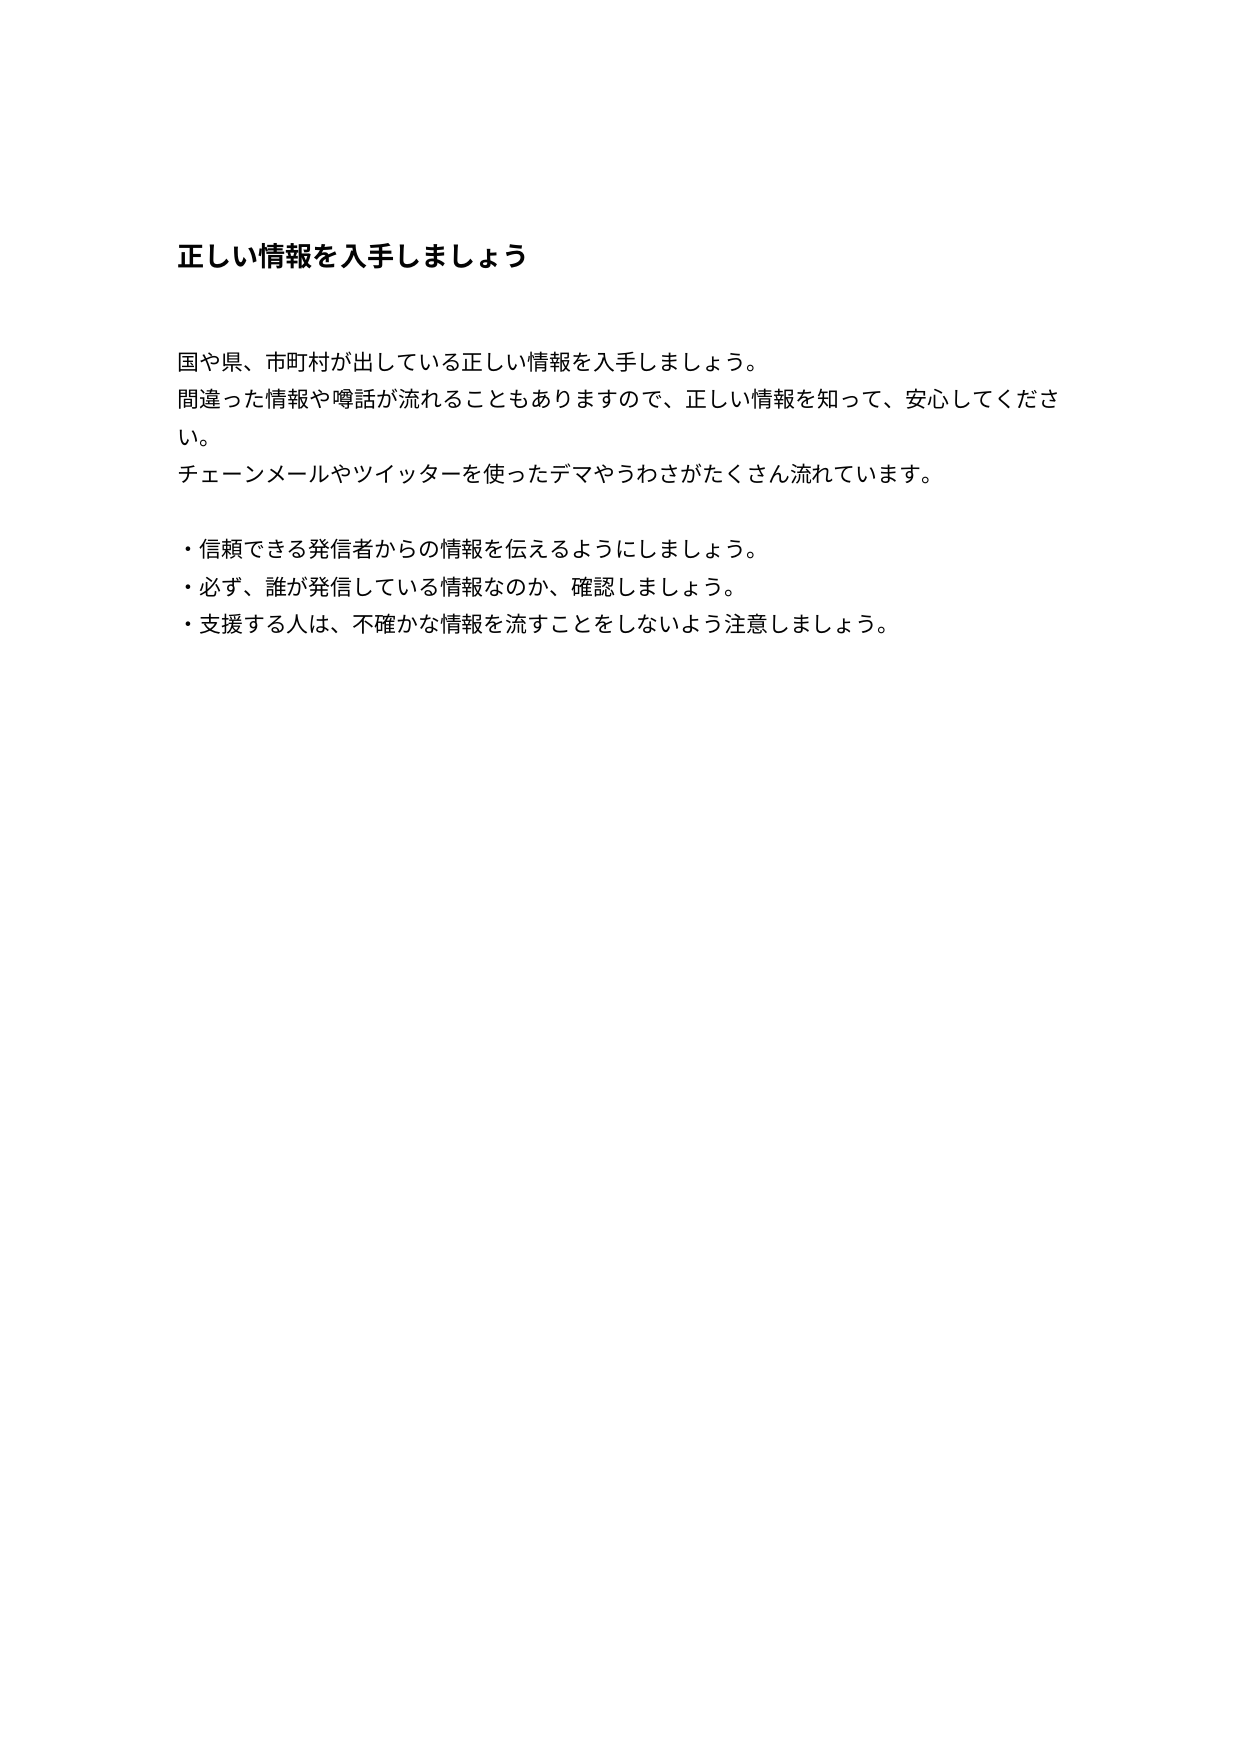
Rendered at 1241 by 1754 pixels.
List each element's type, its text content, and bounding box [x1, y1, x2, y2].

text 国や県、市町村が出している正しい情報を入手しましょう。 間違った情報や噂話が流れることもありますので、正しい情報を知って、安心してください。 チェーンメールやツイッターを使ったデマやうわさがたくさん流れています。 ・信頼できる発信者からの情報を伝えるようにしましょう。 ・必ず、誰が発信している情報なのか、確認しましょう。 ・支援する人は、不確かな情報を流すことをしないよう注意しましょう。 [177, 304, 1063, 382]
text 国や県、市町村が出している正しい情報を入手しましょう。 間違った情報や噂話が流れることもありますので、正しい情報を知って、安心してください。 チェーンメールやツイッターを使ったデマやうわさがたくさん流れています。 ・信頼できる発信者からの情報を伝えるようにしましょう。 ・必ず、誰が発信している情報なのか、確認しましょう。 ・支援する人は、不確かな情報を流すことをしないよう注意しましょう。 [177, 414, 1063, 642]
text 正しい情報を入手しましょう [177, 217, 1063, 292]
